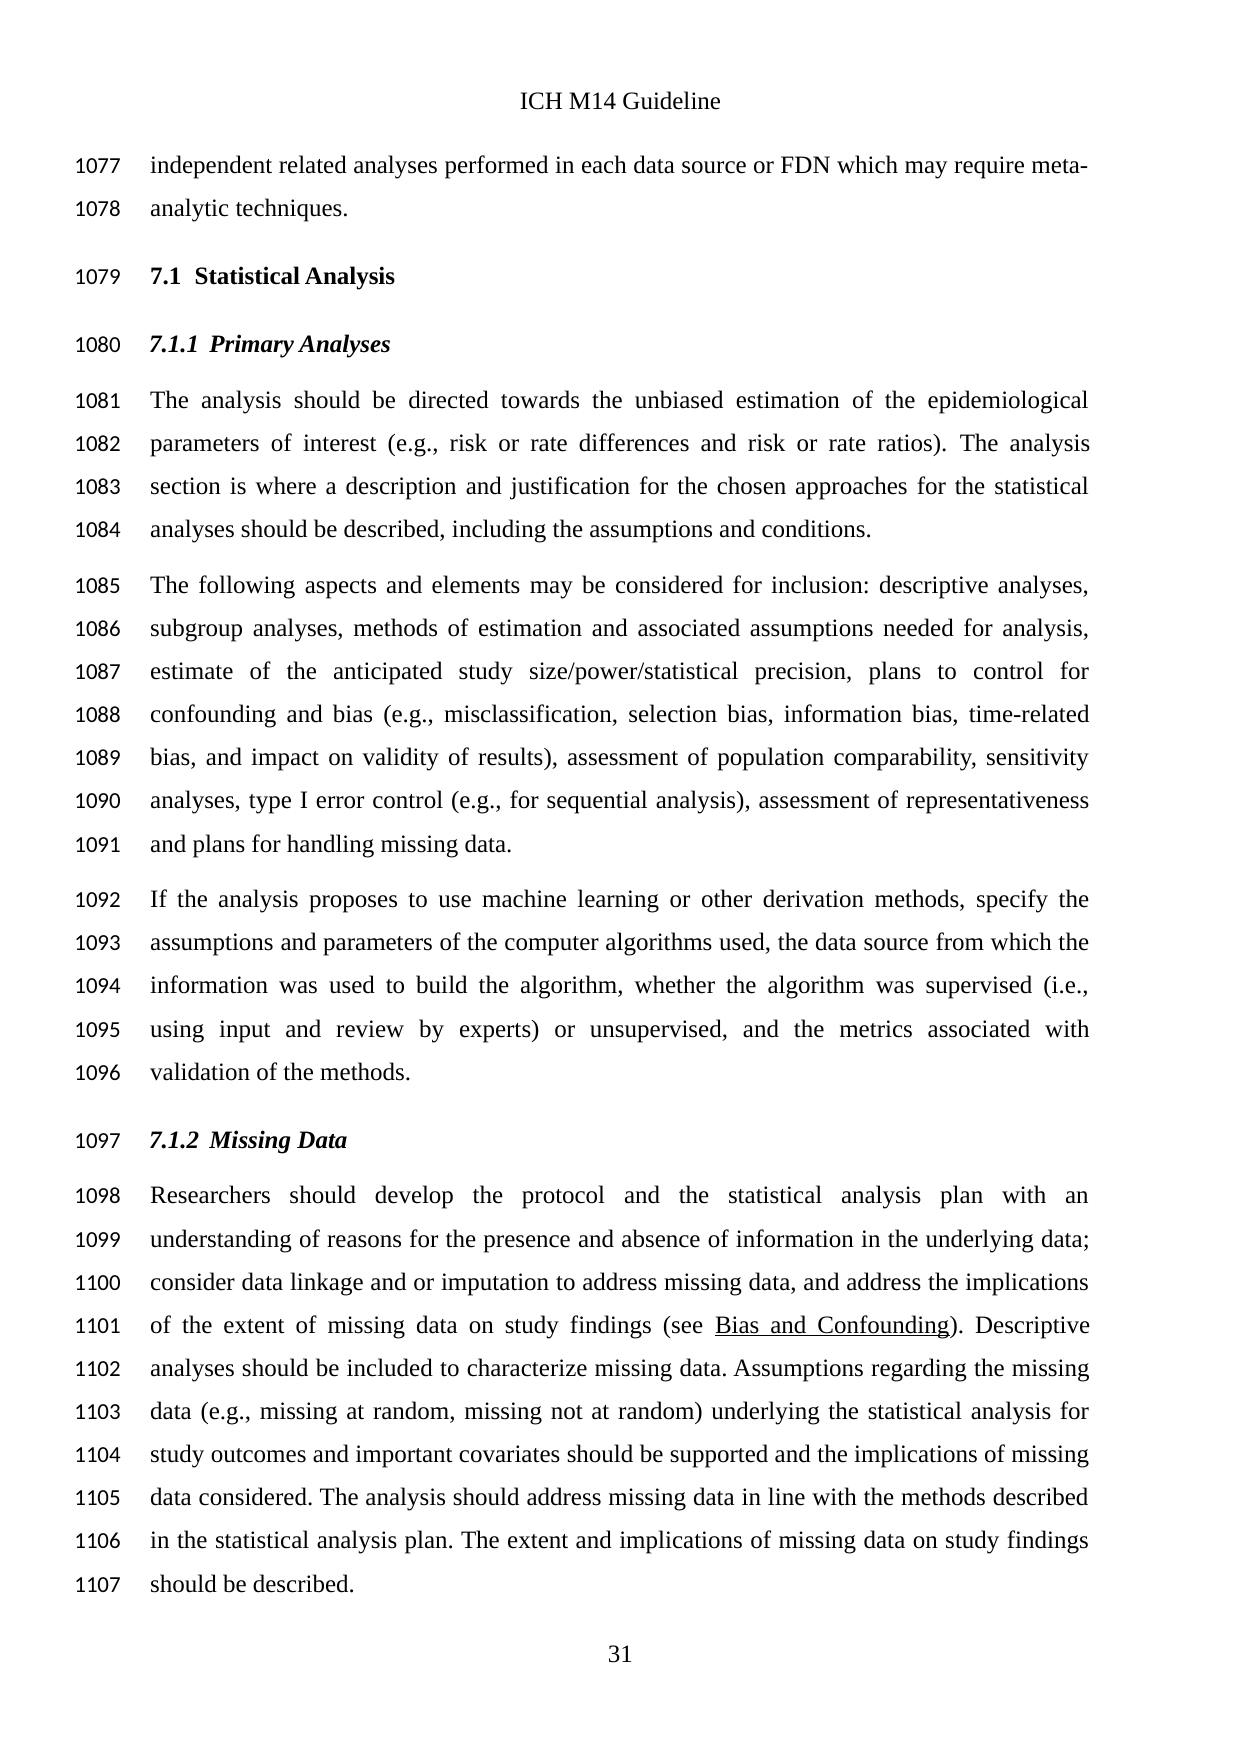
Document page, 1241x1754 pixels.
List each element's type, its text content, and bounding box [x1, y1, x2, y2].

subtitle Missing Data [149, 1125, 1090, 1154]
text The analysis should be directed towards the unbiased estimation of the epidemiological parameters of interest (e.g., risk or rate differences and risk or rate ratios). The analysis section is where a description and justification for the chosen approaches for the statistical analyses should be described, including the assumptions and conditions. [150, 385, 1090, 543]
text Researchers should develop the protocol and the statistical analysis plan with an understanding of reasons for the presence and absence of information in the underlying data; consider data linkage and or imputation to address missing data, and address the implications of the extent of missing data on study findings (see Bias and Confounding). Descriptive analyses should be included to characterize missing data. Assumptions regarding the missing data (e.g., missing at random, missing not at random) underlying the statistical analysis for study outcomes and important covariates should be supported and the implications of missing data considered. The analysis should address missing data in line with the methods described in the statistical analysis plan. The extent and implications of missing data on study findings should be described. [150, 1181, 1090, 1597]
subtitle Statistical Analysis [150, 261, 1090, 290]
text The following aspects and elements may be considered for inclusion: descriptive analyses, subgroup analyses, methods of estimation and associated assumptions needed for analysis, estimate of the anticipated study size/power/statistical precision, plans to control for confounding and bias (e.g., misclassification, selection bias, information bias, time-related bias, and impact on validity of results), assessment of population comparability, sensitivity analyses, type I error control (e.g., for sequential analysis), assessment of representativeness and plans for handling missing data. [150, 570, 1090, 857]
text If the analysis proposes to use machine learning or other derivation methods, specify the assumptions and parameters of the computer algorithms used, the data source from which the information was used to build the algorithm, whether the algorithm was supervised (i.e., using input and review by experts) or unsupervised, and the metrics associated with validation of the methods. [150, 884, 1090, 1086]
subtitle Primary Analyses [149, 329, 1090, 358]
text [150, 150, 1090, 222]
